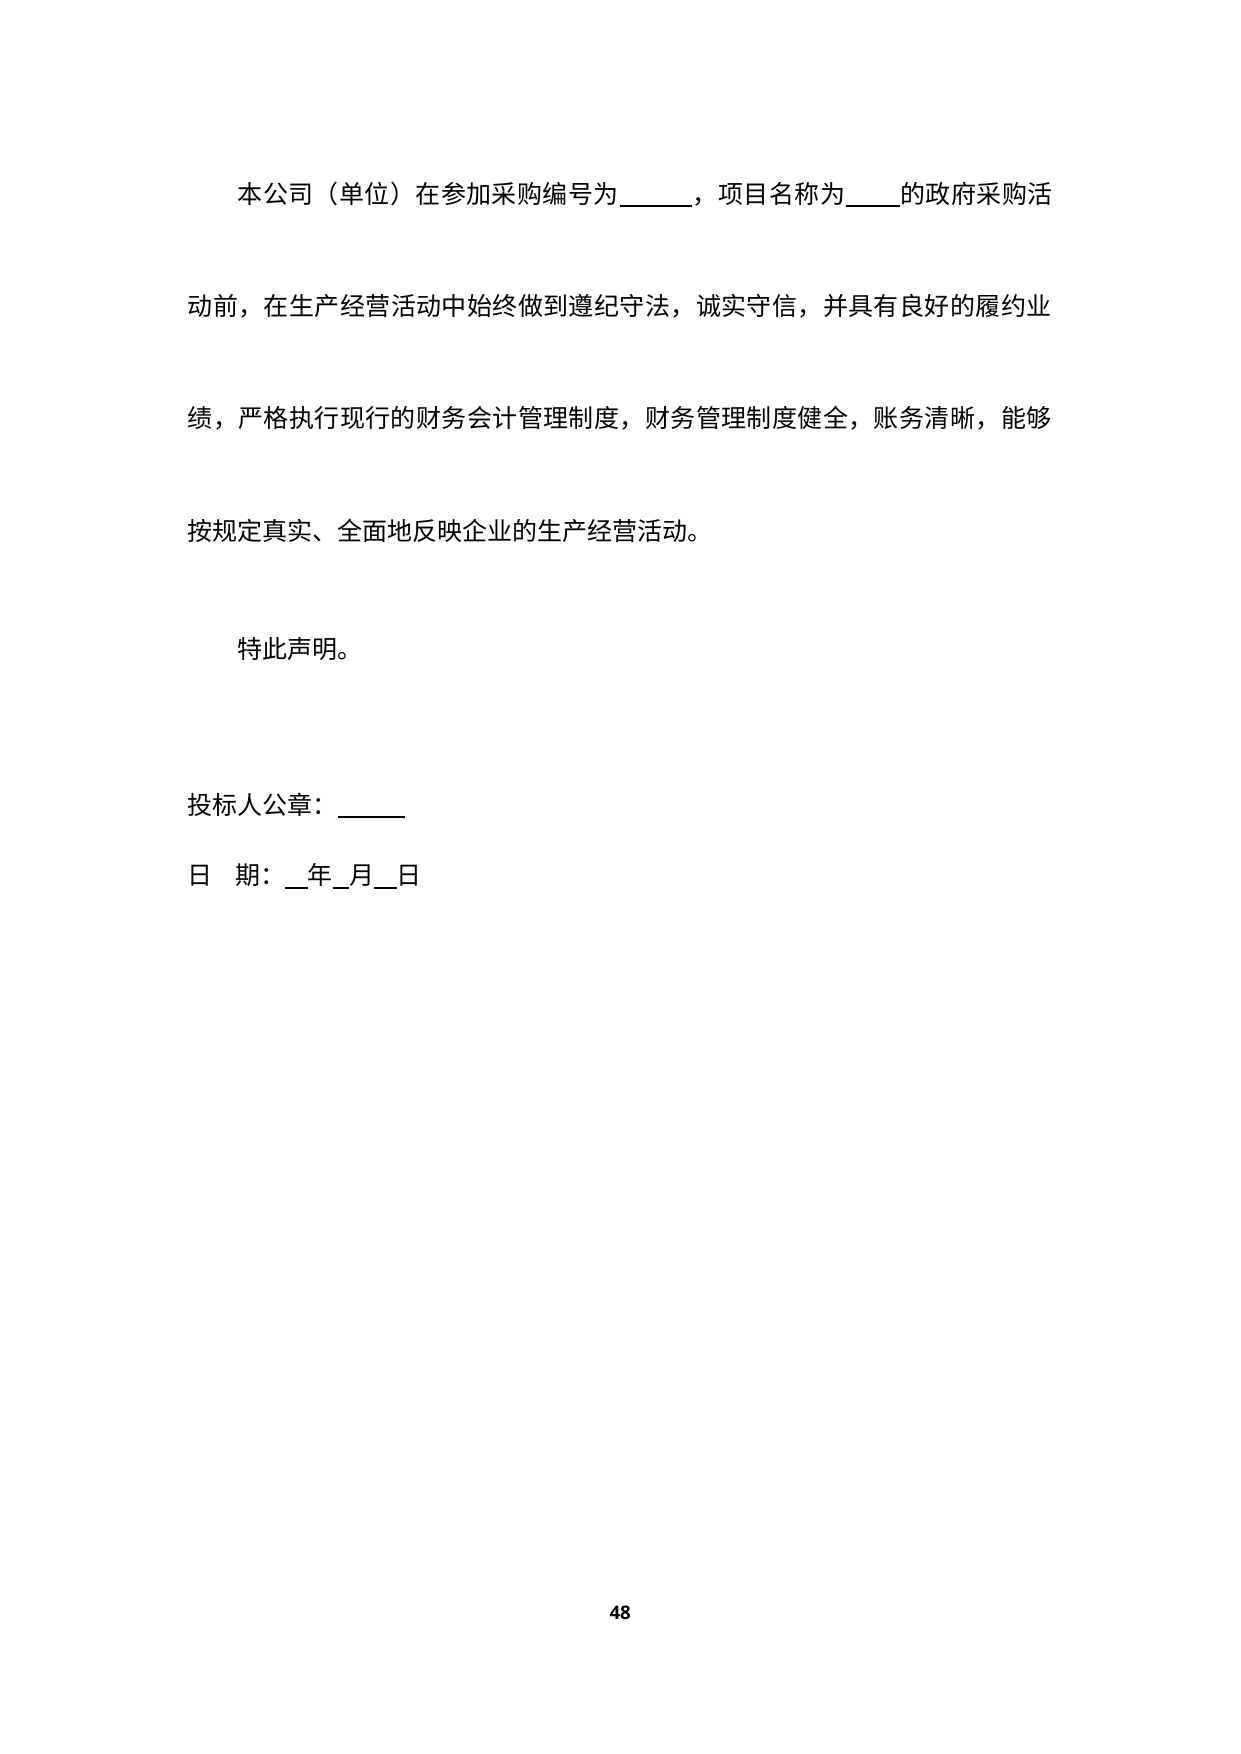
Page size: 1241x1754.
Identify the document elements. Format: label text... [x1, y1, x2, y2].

text 投标人公章： [187, 785, 1053, 821]
subtitle 特此声明。 [187, 616, 1053, 681]
text 日 期： 年 月 日附件5：具有履行合同所必需的的设备和专业技术能力的承诺函 [187, 856, 1053, 892]
subtitle 本公司（单位）在参加采购编号为 ，项目名称为 的政府采购活动前，在生产经营活动中始终做到遵纪守法，诚实守信，并具有良好的履约业绩，严格执行现行的财务会计管理制度，财务管理制度健全，账务清晰，能够按规定真实、全面地反映企业的生产经营活动。 [187, 160, 1053, 562]
